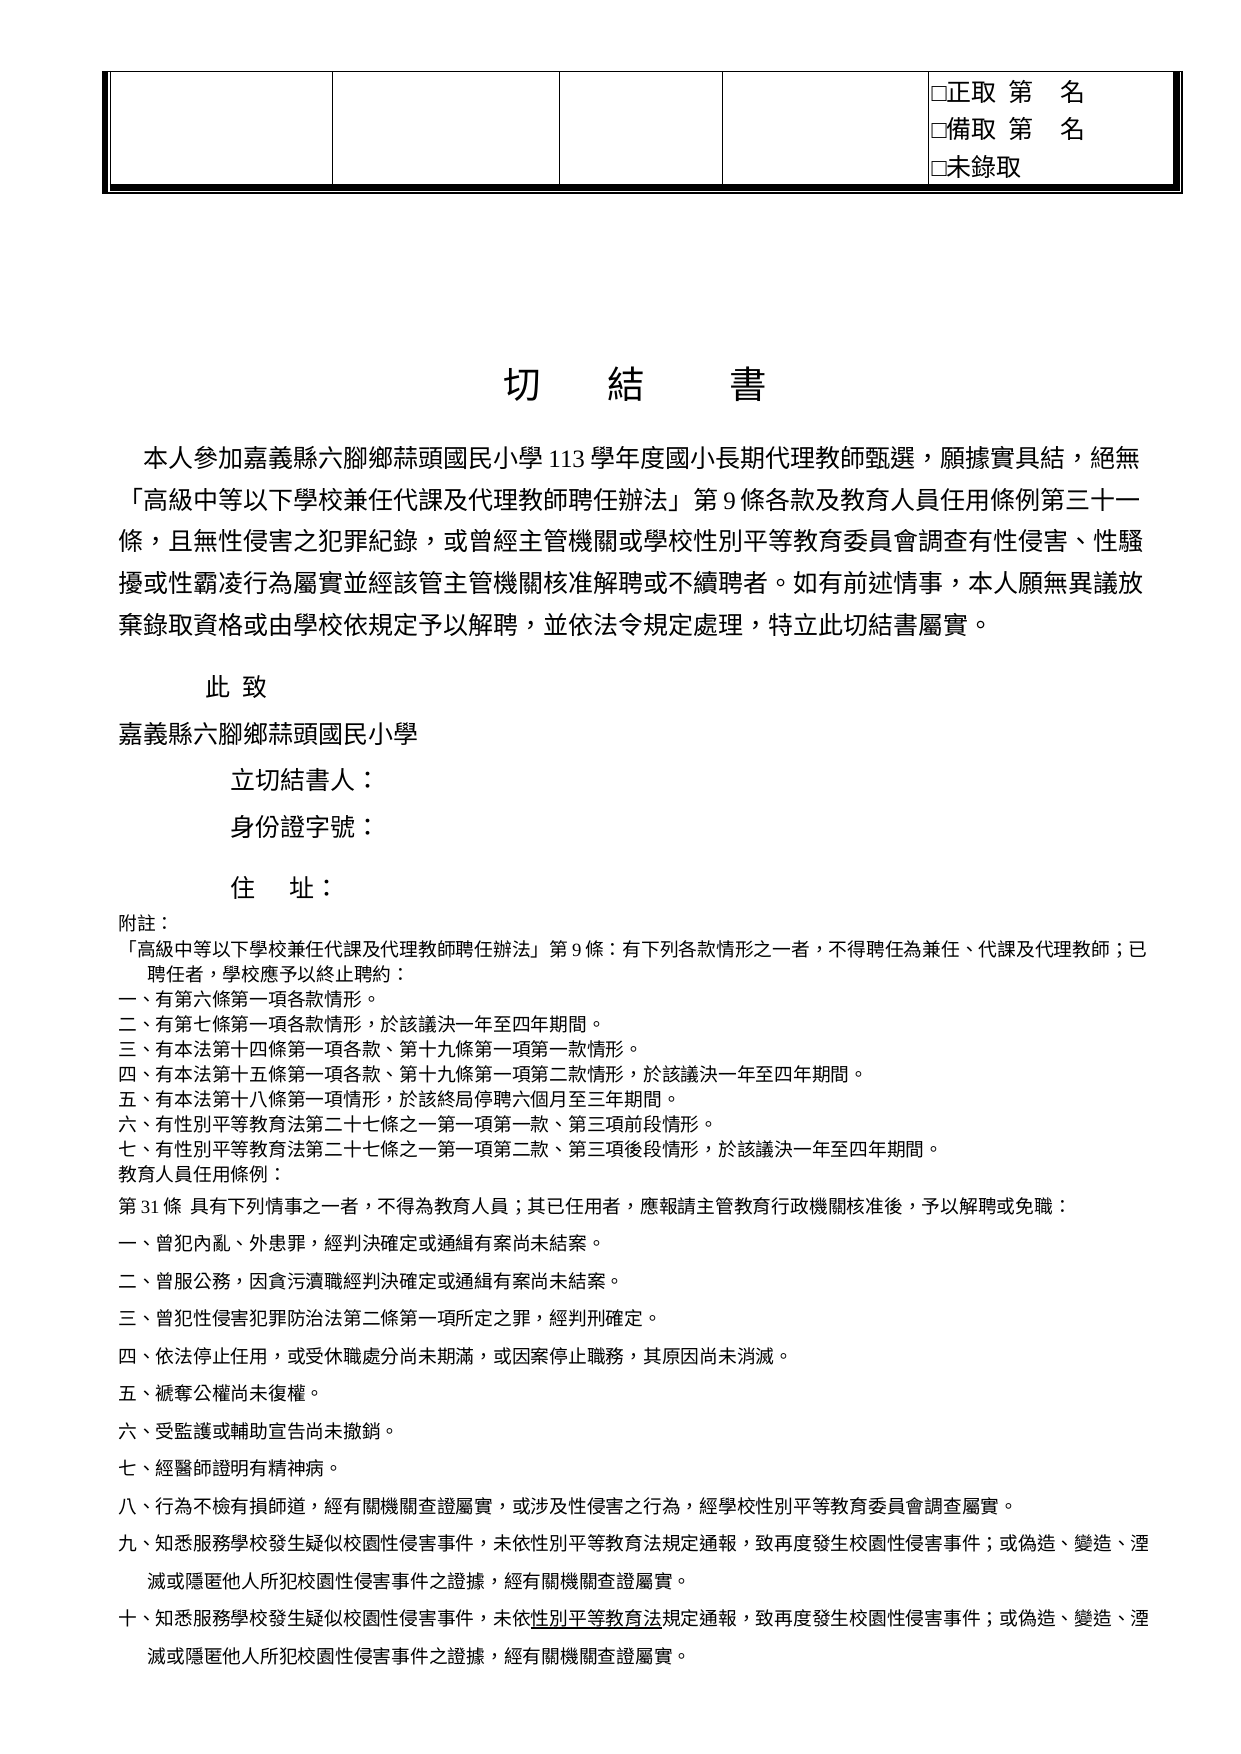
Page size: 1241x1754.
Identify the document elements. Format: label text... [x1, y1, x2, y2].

text 六、受監護或輔助宣告尚未撤銷。 [118, 1411, 1152, 1449]
text 切 結 書 [118, 355, 1152, 409]
text 十、知悉服務學校發生疑似校園性侵害事件，未依性別平等教育法規定通報，致再度發生校園性侵害事件；或偽造、變造、湮滅或隱匿他人所犯校園性侵害事件之證據，經有關機關查證屬實。 [118, 1599, 1152, 1674]
text 四、依法停止任用，或受休職處分尚未期滿，或因案停止職務，其原因尚未消滅。 [118, 1336, 1152, 1374]
text 四、有本法第十五條第一項各款、第十九條第一項第二款情形，於該議決一年至四年期間。 [118, 1061, 1152, 1086]
text 住 址： [118, 869, 1152, 905]
text 附註： [118, 905, 1152, 936]
table_cell [333, 72, 559, 184]
text 第31條 具有下列情事之一者，不得為教育人員；其已任用者，應報請主管教育行政機關核准後，予以解聘或免職： [118, 1186, 1152, 1224]
text 七、有性別平等教育法第二十七條之一第一項第二款、第三項後段情形，於該議決一年至四年期間。 [118, 1136, 1152, 1161]
text 立切結書人： [118, 761, 1152, 797]
text 七、經醫師證明有精神病。 [118, 1449, 1152, 1486]
text 嘉義縣六腳鄉蒜頭國民小學 [118, 714, 1152, 750]
text 六、有性別平等教育法第二十七條之一第一項第一款、第三項前段情形。 [118, 1111, 1152, 1136]
text 一、有第六條第一項各款情形。 [118, 986, 1152, 1011]
text 身份證字號： [118, 807, 1152, 844]
table_cell □正取 第 名 □備取 第 名 □未錄取 [929, 72, 1173, 184]
text 「高級中等以下學校兼任代課及代理教師聘任辦法」第9條：有下列各款情形之一者，不得聘任為兼任、代課及代理教師；已聘任者，學校應予以終止聘約： [118, 936, 1152, 986]
text 三、有本法第十四條第一項各款、第十九條第一項第一款情形。 [118, 1036, 1152, 1061]
text 三、曾犯性侵害犯罪防治法第二條第一項所定之罪，經判刑確定。 [118, 1299, 1152, 1336]
table_cell [723, 72, 928, 184]
text 二、有第七條第一項各款情形，於該議決一年至四年期間。 [118, 1011, 1152, 1036]
text 八、行為不檢有損師道，經有關機關查證屬實，或涉及性侵害之行為，經學校性別平等教育委員會調查屬實。 [118, 1486, 1152, 1524]
text 九、知悉服務學校發生疑似校園性侵害事件，未依性別平等教育法規定通報，致再度發生校園性侵害事件；或偽造、變造、湮滅或隱匿他人所犯校園性侵害事件之證據，經有關機關查證屬實。 [118, 1524, 1152, 1599]
table_cell [560, 72, 722, 184]
text 一、曾犯內亂、外患罪，經判決確定或通緝有案尚未結案。 [118, 1224, 1152, 1261]
text 本人參加嘉義縣六腳鄉蒜頭國民小學113學年度國小長期代理教師甄選，願據實具結，絕無「高級中等以下學校兼任代課及代理教師聘任辦法」第9條各款及教育人員任用條例第三十一條，且無性侵害之犯罪紀錄，或曾經主管機關或學校性別平等教育委員會調查有性侵害、性騷擾或性霸凌行為屬實並經該管主管機關核准解聘或不續聘者。如有前述情事，本人願無異議放棄錄取資格或由學校依規定予以解聘，並依法令規定處理，特立此切結書屬實。 [118, 434, 1152, 642]
text 教育人員任用條例： [118, 1161, 1152, 1186]
text 五、褫奪公權尚未復權。 [118, 1374, 1152, 1411]
text 此 致 [118, 667, 1152, 704]
text 二、曾服公務，因貪污瀆職經判決確定或通緝有案尚未結案。 [118, 1261, 1152, 1299]
table_cell [111, 72, 332, 184]
text 五、有本法第十八條第一項情形，於該終局停聘六個月至三年期間。 [118, 1086, 1152, 1111]
